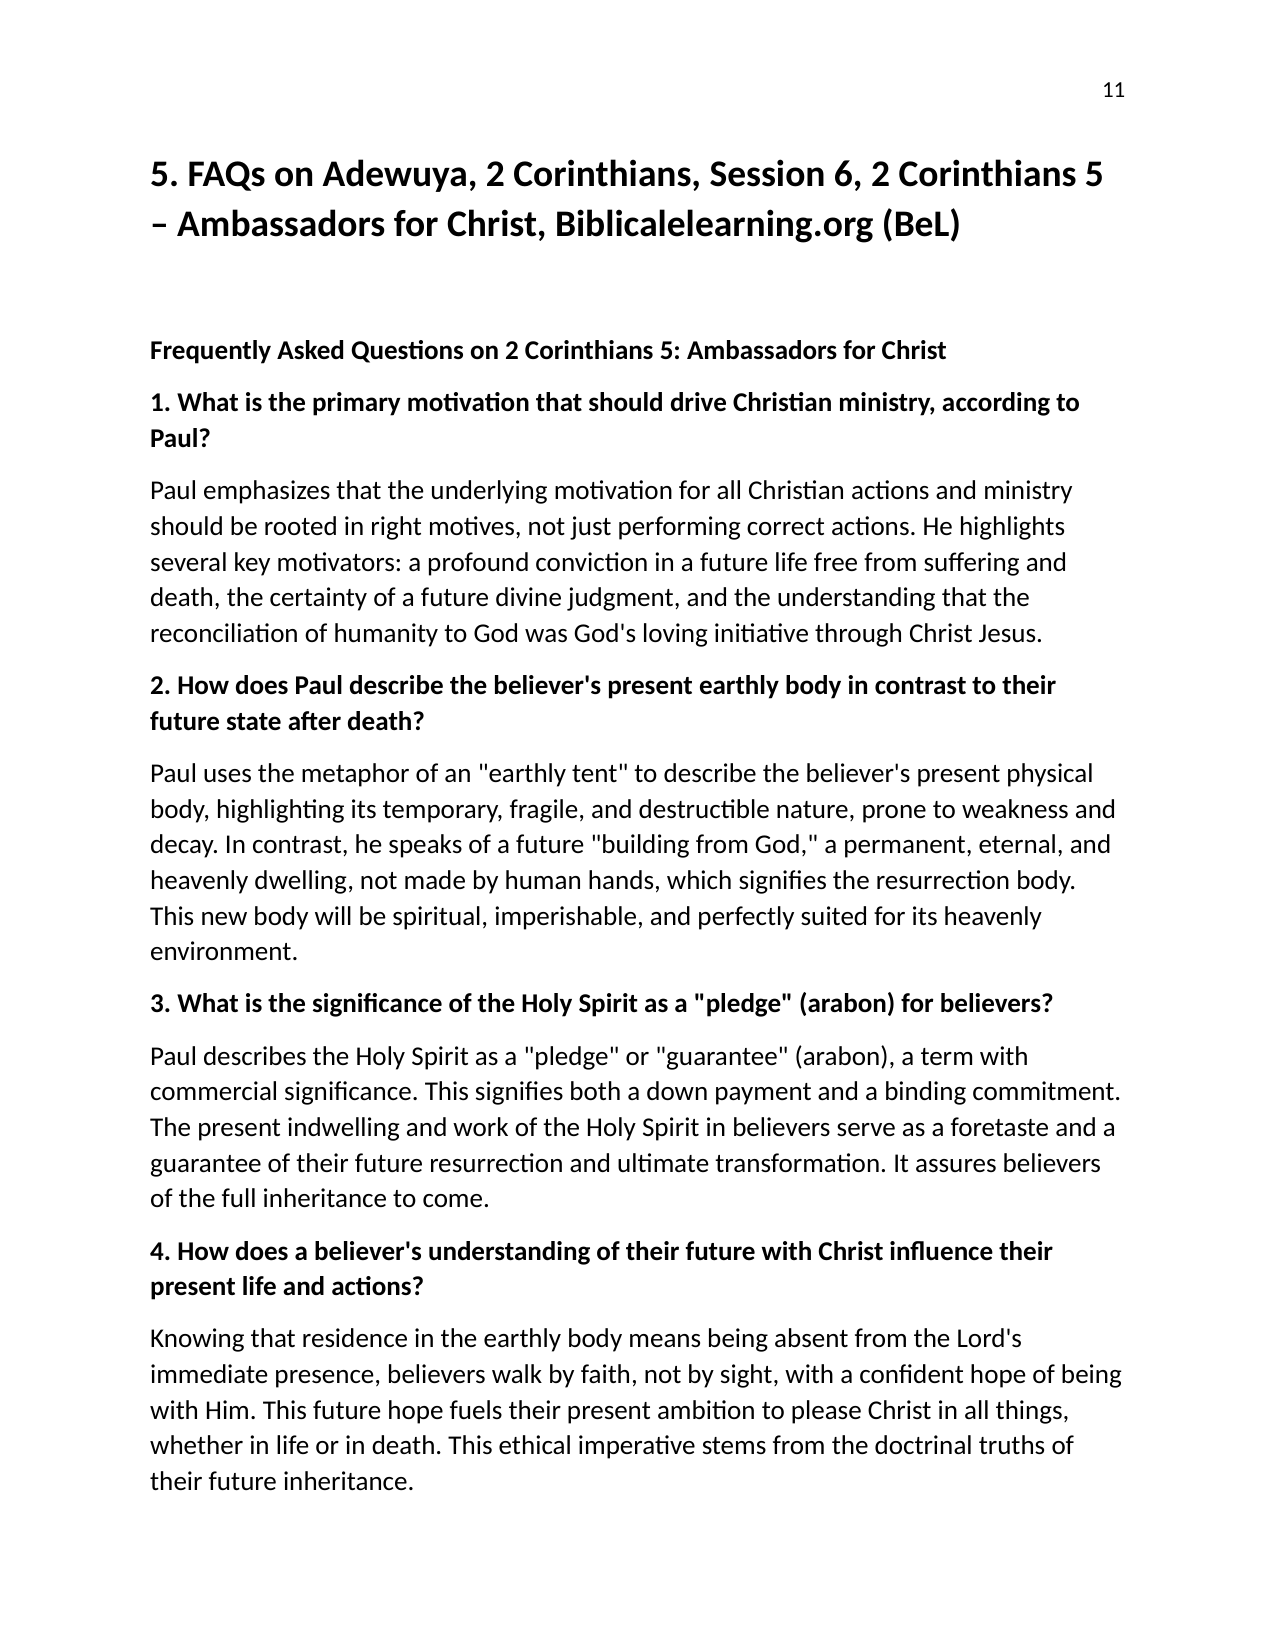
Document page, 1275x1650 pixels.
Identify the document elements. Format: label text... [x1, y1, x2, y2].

text Knowing that residence in the earthly body means being absent from the Lord's immediate presence, believers walk by faith, not by sight, with a confident hope of being with Him. This future hope fuels their present ambition to please Christ in all things, whether in life or in death. This ethical imperative stems from the doctrinal truths of their future inheritance. [150, 1322, 1125, 1497]
text 1. What is the primary motivation that should drive Christian ministry, according to Paul? [150, 386, 1125, 454]
text Paul emphasizes that the underlying motivation for all Christian actions and ministry should be rooted in right motives, not just performing correct actions. He highlights several key motivators: a profound conviction in a future life free from suffering and death, the certainty of a future divine judgment, and the understanding that the reconciliation of humanity to God was God's loving initiative through Christ Jesus. [150, 473, 1125, 649]
text 5. FAQs on Adewuya, 2 Corinthians, Session 6, 2 Corinthians 5 – Ambassadors for Christ, Biblicalelearning.org (BeL) Top of Form [150, 150, 1125, 314]
text 2. How does Paul describe the believer's present earthly body in contrast to their future state after death? [150, 668, 1125, 737]
text Frequently Asked Questions on 2 Corinthians 5: Ambassadors for Christ [150, 333, 1125, 366]
text Paul describes the Holy Spirit as a "pledge" or "guarantee" (arabon), a term with commercial significance. This signifies both a down payment and a binding commitment. The present indwelling and work of the Holy Spirit in believers serve as a foretaste and a guarantee of their future resurrection and ultimate transformation. It assures believers of the full inheritance to come. [150, 1039, 1125, 1214]
text 4. How does a believer's understanding of their future with Christ influence their present life and actions? [150, 1234, 1125, 1302]
text 3. What is the significance of the Holy Spirit as a "pledge" (arabon) for believers? [150, 987, 1125, 1019]
text Paul uses the metaphor of an "earthly tent" to describe the believer's present physical body, highlighting its temporary, fragile, and destructible nature, prone to weakness and decay. In contrast, he speaks of a future "building from God," a permanent, eternal, and heavenly dwelling, not made by human hands, which signifies the resurrection body. This new body will be spiritual, imperishable, and perfectly suited for its heavenly environment. [150, 756, 1125, 967]
